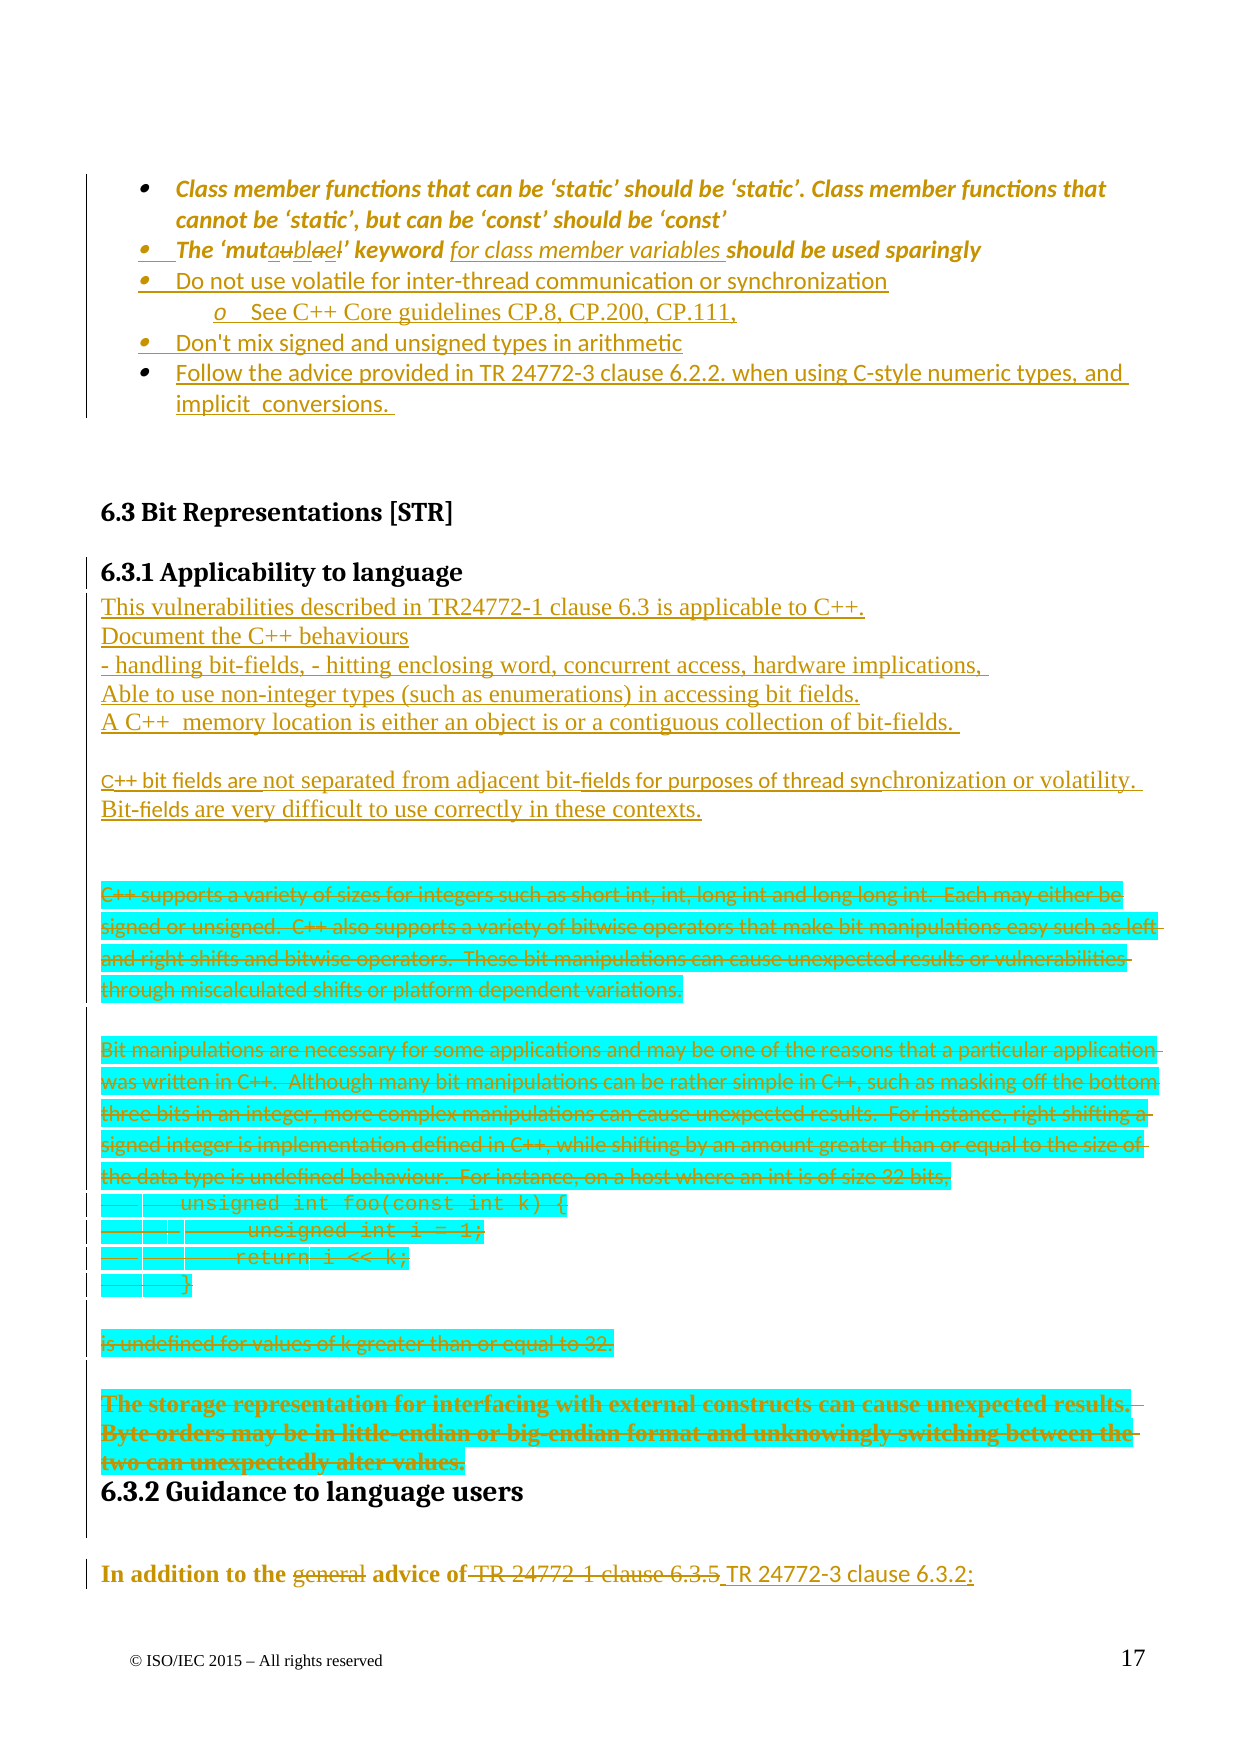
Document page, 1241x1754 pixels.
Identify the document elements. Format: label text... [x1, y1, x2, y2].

list The ‘mut’ keyword should be used sparingly [138, 234, 1164, 265]
list Class member functions that can be ‘static’ should be ‘static’. Class member functions that cannot be ‘static’, but can be ‘const’ should be ‘const’ [138, 173, 1164, 234]
text In addition to the advice of [101, 1558, 1164, 1589]
subtitle 6.3.1 Applicability to language [101, 557, 1164, 588]
subtitle 6.3 Bit Representations [STR] [101, 497, 1164, 528]
text 6.3.2 Guidance to language users [101, 1475, 1164, 1509]
